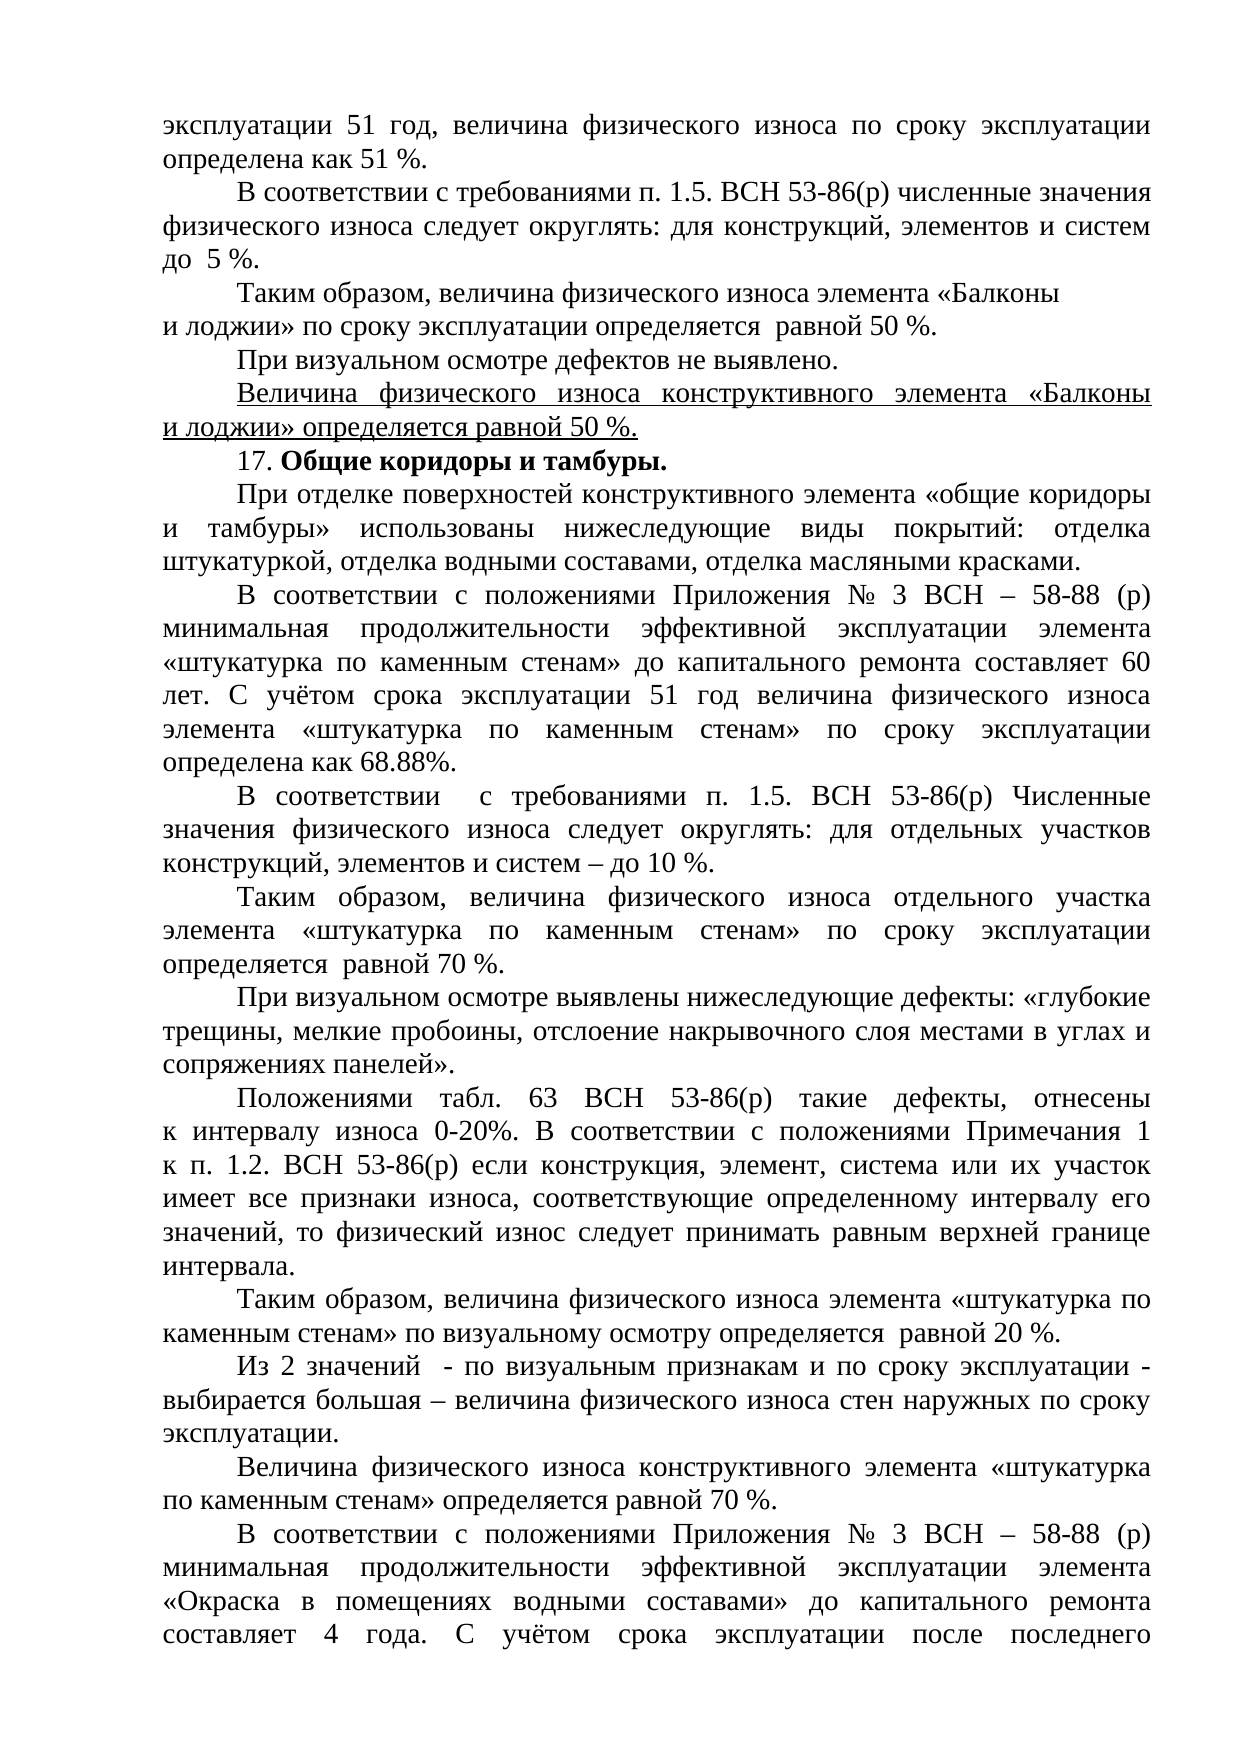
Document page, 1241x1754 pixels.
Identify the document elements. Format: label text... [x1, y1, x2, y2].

text В соответствии с положениями Приложения № 3 ВСН – 58-88 (р) минимальная продолжительности эффективной эксплуатации элемента «штукатурка по каменным стенам» до капитального ремонта составляет 60 лет. С учётом срока эксплуатации 51 год величина физического износа элемента «штукатурка по каменным стенам» по сроку эксплуатации определена как 68.88%. [162, 577, 1152, 778]
text Таким образом, величина физического износа элемента «штукатурка по каменным стенам» по визуальному осмотру определяется равной 20 %. [162, 1281, 1152, 1348]
text и лоджии» по сроку эксплуатации определяется равной 50 %. [162, 308, 1152, 342]
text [162, 1516, 1152, 1650]
text Таким образом, величина физического износа элемента «Балконы [162, 275, 1152, 308]
text Величина физического износа конструктивного элемента «Балконы и лоджии» определяется равной 50 %. [162, 376, 1152, 443]
text Из 2 значений - по визуальным признакам и по сроку эксплуатации - выбирается большая – величина физического износа стен наружных по сроку эксплуатации. [162, 1348, 1152, 1449]
text Таким образом, величина физического износа отдельного участка элемента «штукатурка по каменным стенам» по сроку эксплуатации определяется равной 70 %. [162, 879, 1152, 979]
text При отделке поверхностей конструктивного элемента «общие коридоры и тамбуры» использованы нижеследующие виды покрытий: отделка штукатуркой, отделка водными составами, отделка масляными красками. [162, 476, 1152, 577]
text 17. Общие коридоры и тамбуры. [162, 443, 1152, 476]
text Положениями табл. 63 ВСН 53-86(р) такие дефекты, отнесены к интервалу износа 0-20%. В соответствии с положениями Примечания 1 к п. 1.2. ВСН 53-86(р) если конструкция, элемент, система или их участок имеет все признаки износа, соответствующие определенному интервалу его значений, то физический износ следует принимать равным верхней границе интервала. [162, 1080, 1152, 1281]
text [162, 107, 1152, 174]
text В соответствии с требованиями п. 1.5. ВСН 53-86(р) численные значения физического износа следует округлять: для конструкций, элементов и систем до 5 %. [162, 174, 1152, 275]
text Величина физического износа конструктивного элемента «штукатурка по каменным стенам» определяется равной 70 %. [162, 1449, 1152, 1516]
text При визуальном осмотре выявлены нижеследующие дефекты: «глубокие трещины, мелкие пробоины, отслоение накрывочного слоя местами в углах и сопряжениях панелей». [162, 979, 1152, 1080]
text При визуальном осмотре дефектов не выявлено. [162, 342, 1152, 376]
text В соответствии с требованиями п. 1.5. ВСН 53-86(р) Численные значения физического износа следует округлять: для отдельных участков конструкций, элементов и систем – до 10 %. [162, 778, 1152, 879]
